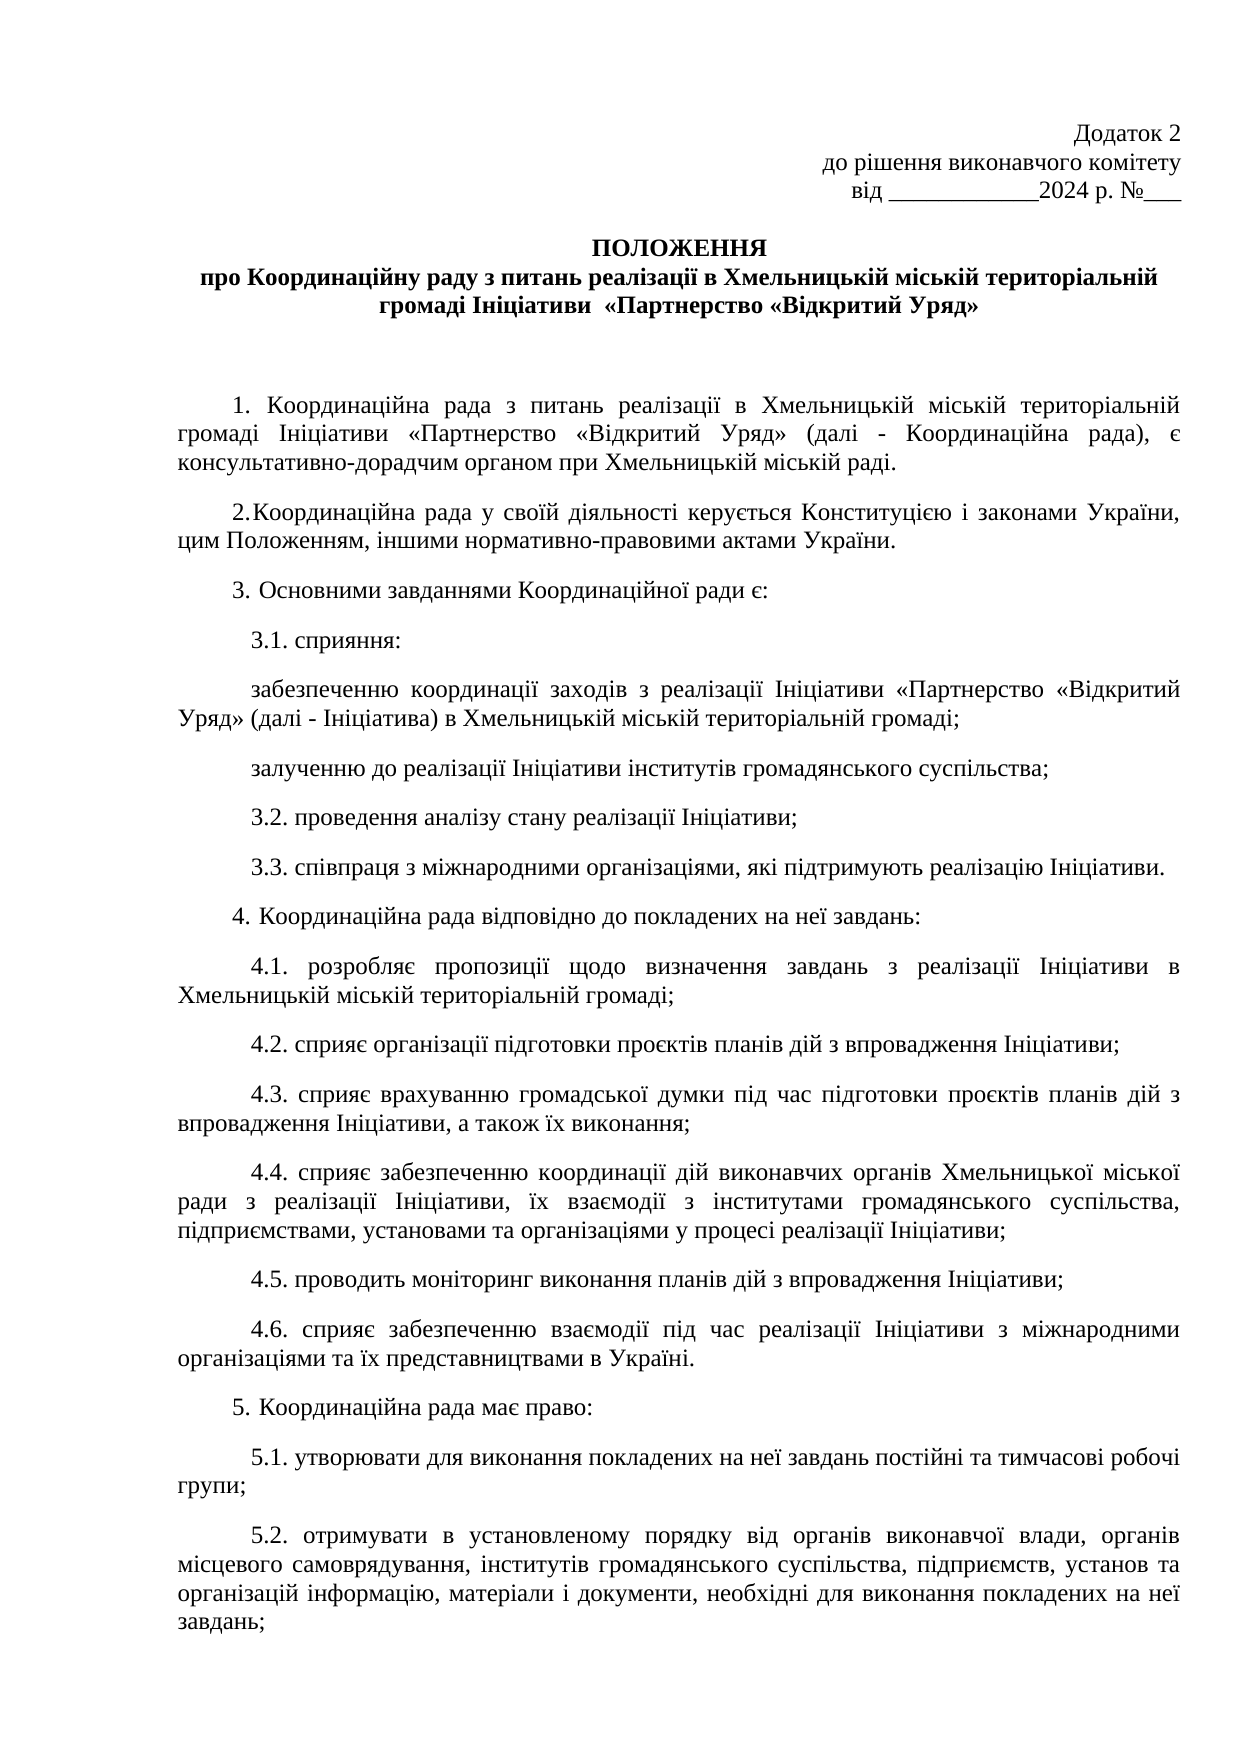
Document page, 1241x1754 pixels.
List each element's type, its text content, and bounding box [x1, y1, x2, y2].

text 3.2. проведення аналізу стану реалізації Ініціативи; [177, 802, 1181, 831]
list Координаційна рада у своїй діяльності керується Конституцією і законами України, цим Положенням, іншими нормативно-правовими актами України. [177, 497, 1181, 554]
text 4.1. розробляє пропозиції щодо визначення завдань з реалізації Ініціативи в Хмельницькій міській територіальній громаді; [177, 951, 1181, 1008]
text 4.4. сприяє забезпеченню координації дій виконавчих органів Хмельницької міської ради з реалізації Ініціативи, їх взаємодії з інститутами громадянського суспільства, підприємствами, установами та організаціями у процесі реалізації Ініціативи; [177, 1157, 1181, 1243]
text 4.6. сприяє забезпеченню взаємодії під час реалізації Ініціативи з міжнародними організаціями та їх представництвами в Україні. [177, 1314, 1181, 1371]
text 3.3. співпраця з міжнародними організаціями, які підтримують реалізацію Ініціативи. [177, 852, 1181, 881]
text 5.1. утворювати для виконання покладених на неї завдань постійні та тимчасові робочі групи; [177, 1442, 1181, 1499]
text ПОЛОЖЕННЯ [177, 233, 1181, 262]
list Координаційна рада з питань реалізації в Хмельницькій міській територіальній громаді Ініціативи «Партнерство «Відкритий Уряд» (далі - Координаційна рада), є консультативно-дорадчим органом при Хмельницькій міській раді. [177, 390, 1181, 476]
text забезпеченню координації заходів з реалізації Ініціативи «Партнерство «Відкритий Уряд» (далі - Ініціатива) в Хмельницькій міській територіальній громаді; [177, 674, 1181, 732]
text 4.5. проводить моніторинг виконання планів дій з впровадження Ініціативи; [177, 1264, 1181, 1293]
text 4.3. сприяє врахуванню громадської думки під час підготовки проєктів планів дій з впровадження Ініціативи, а також їх виконання; [177, 1079, 1181, 1136]
list Координаційна рада відповідно до покладених на неї завдань: [177, 901, 1181, 930]
list Координаційна рада має право: [177, 1392, 1181, 1421]
text залученню до реалізації Ініціативи інститутів громадянського суспільства; [177, 753, 1181, 781]
text від ____________2024 р. №___ [177, 176, 1181, 204]
text до рішення виконавчого комітету [177, 147, 1181, 176]
text 5.2. отримувати в установленому порядку від органів виконавчої влади, органів місцевого самоврядування, інститутів громадянського суспільства, підприємств, установ та організацій інформацію, матеріали і документи, необхідні для виконання покладених на неї завдань; [177, 1520, 1181, 1635]
text 3.1. сприяння: [177, 625, 1181, 653]
text Додаток 2 [177, 118, 1181, 147]
list Основними завданнями Координаційної ради є: [177, 575, 1181, 604]
text про Координаційну раду з питань реалізації в Хмельницькій міській територіальній громаді Ініціативи «Партнерство «Відкритий Уряд» [177, 262, 1181, 319]
text 4.2. сприяє організації підготовки проєктів планів дій з впровадження Ініціативи; [177, 1029, 1181, 1058]
